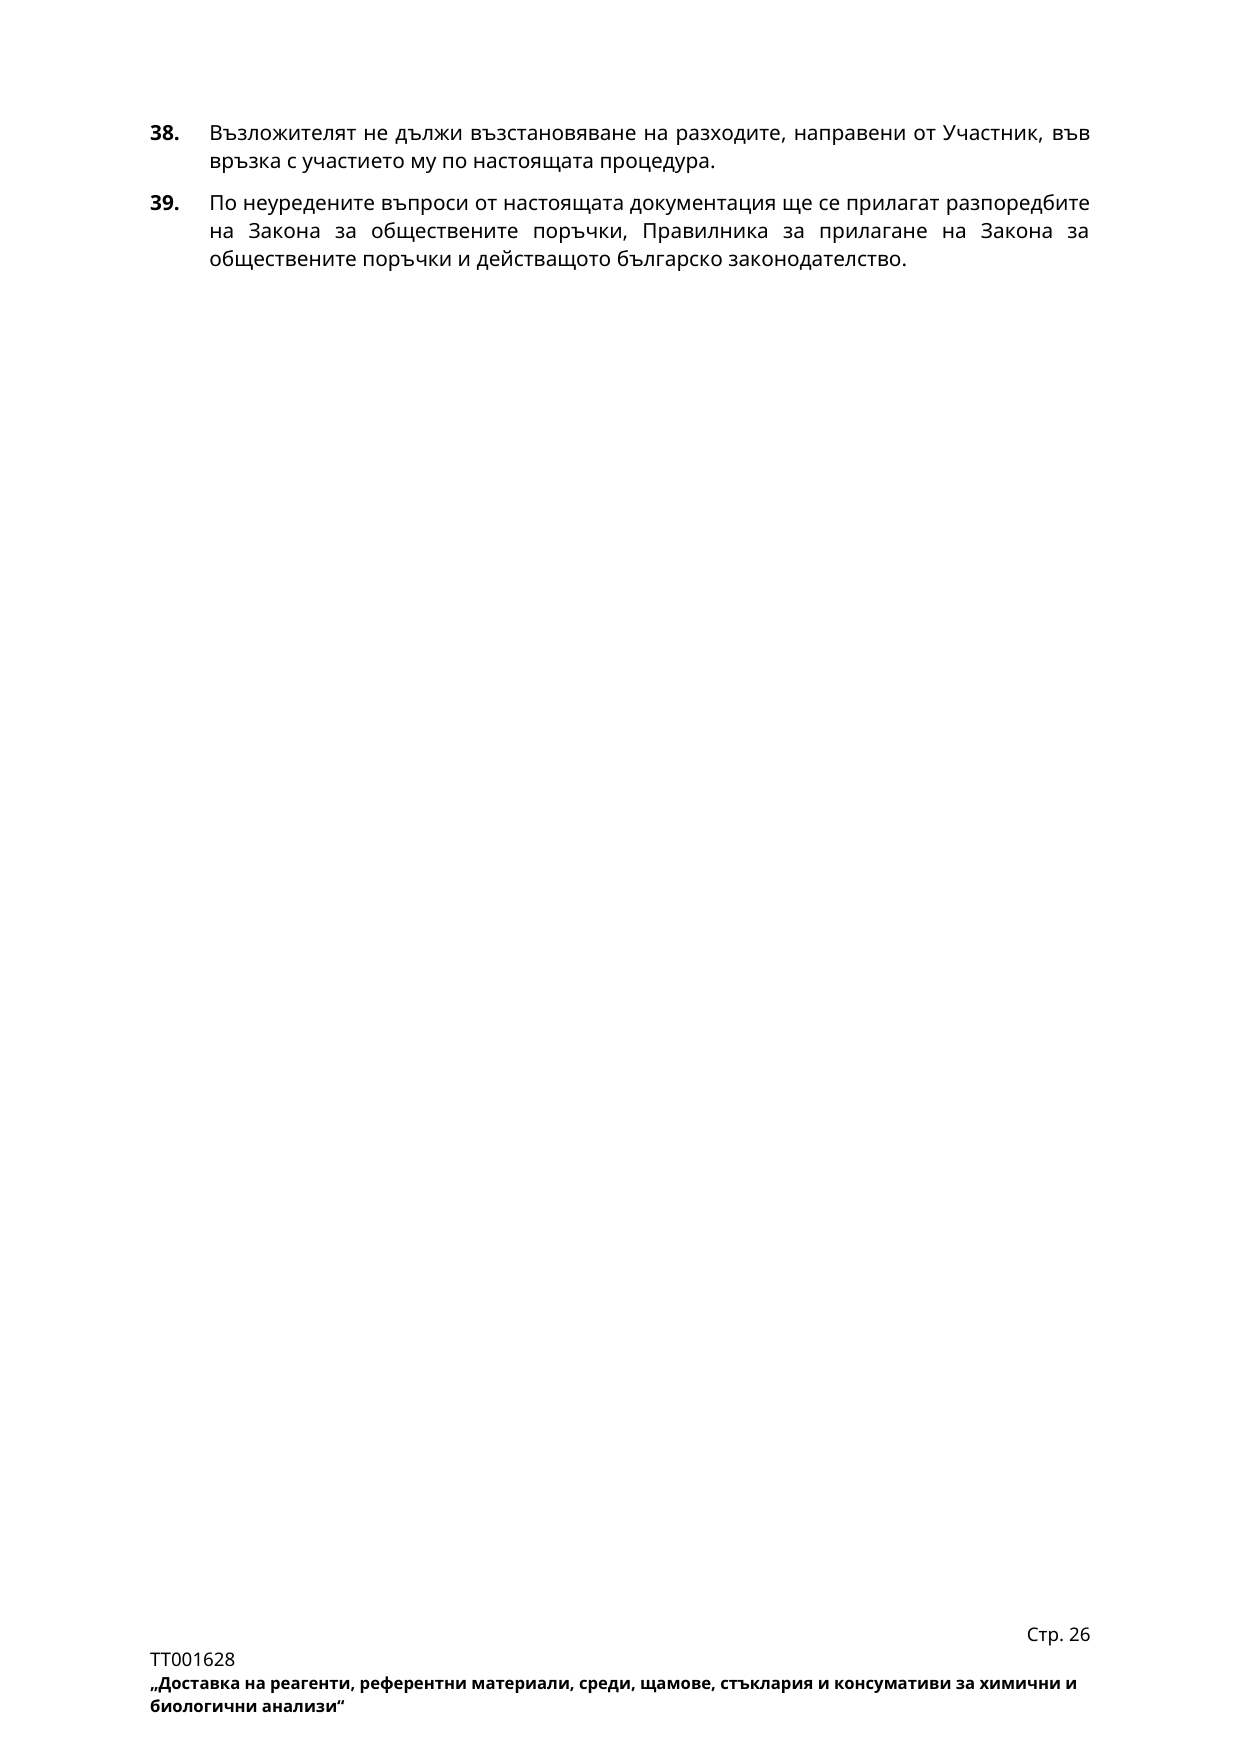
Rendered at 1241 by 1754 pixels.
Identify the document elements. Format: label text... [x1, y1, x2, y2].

list По неуредените въпроси от настоящата документация ще се прилагат разпоредбите на Закона за обществените поръчки, Правилника за прилагане на Закона за обществените поръчки и действащото българско законодателство. [150, 188, 1090, 273]
list Възложителят не дължи възстановяване на разходите, направени от Участник, във връзка с участието му по настоящата процедура. [150, 118, 1090, 175]
